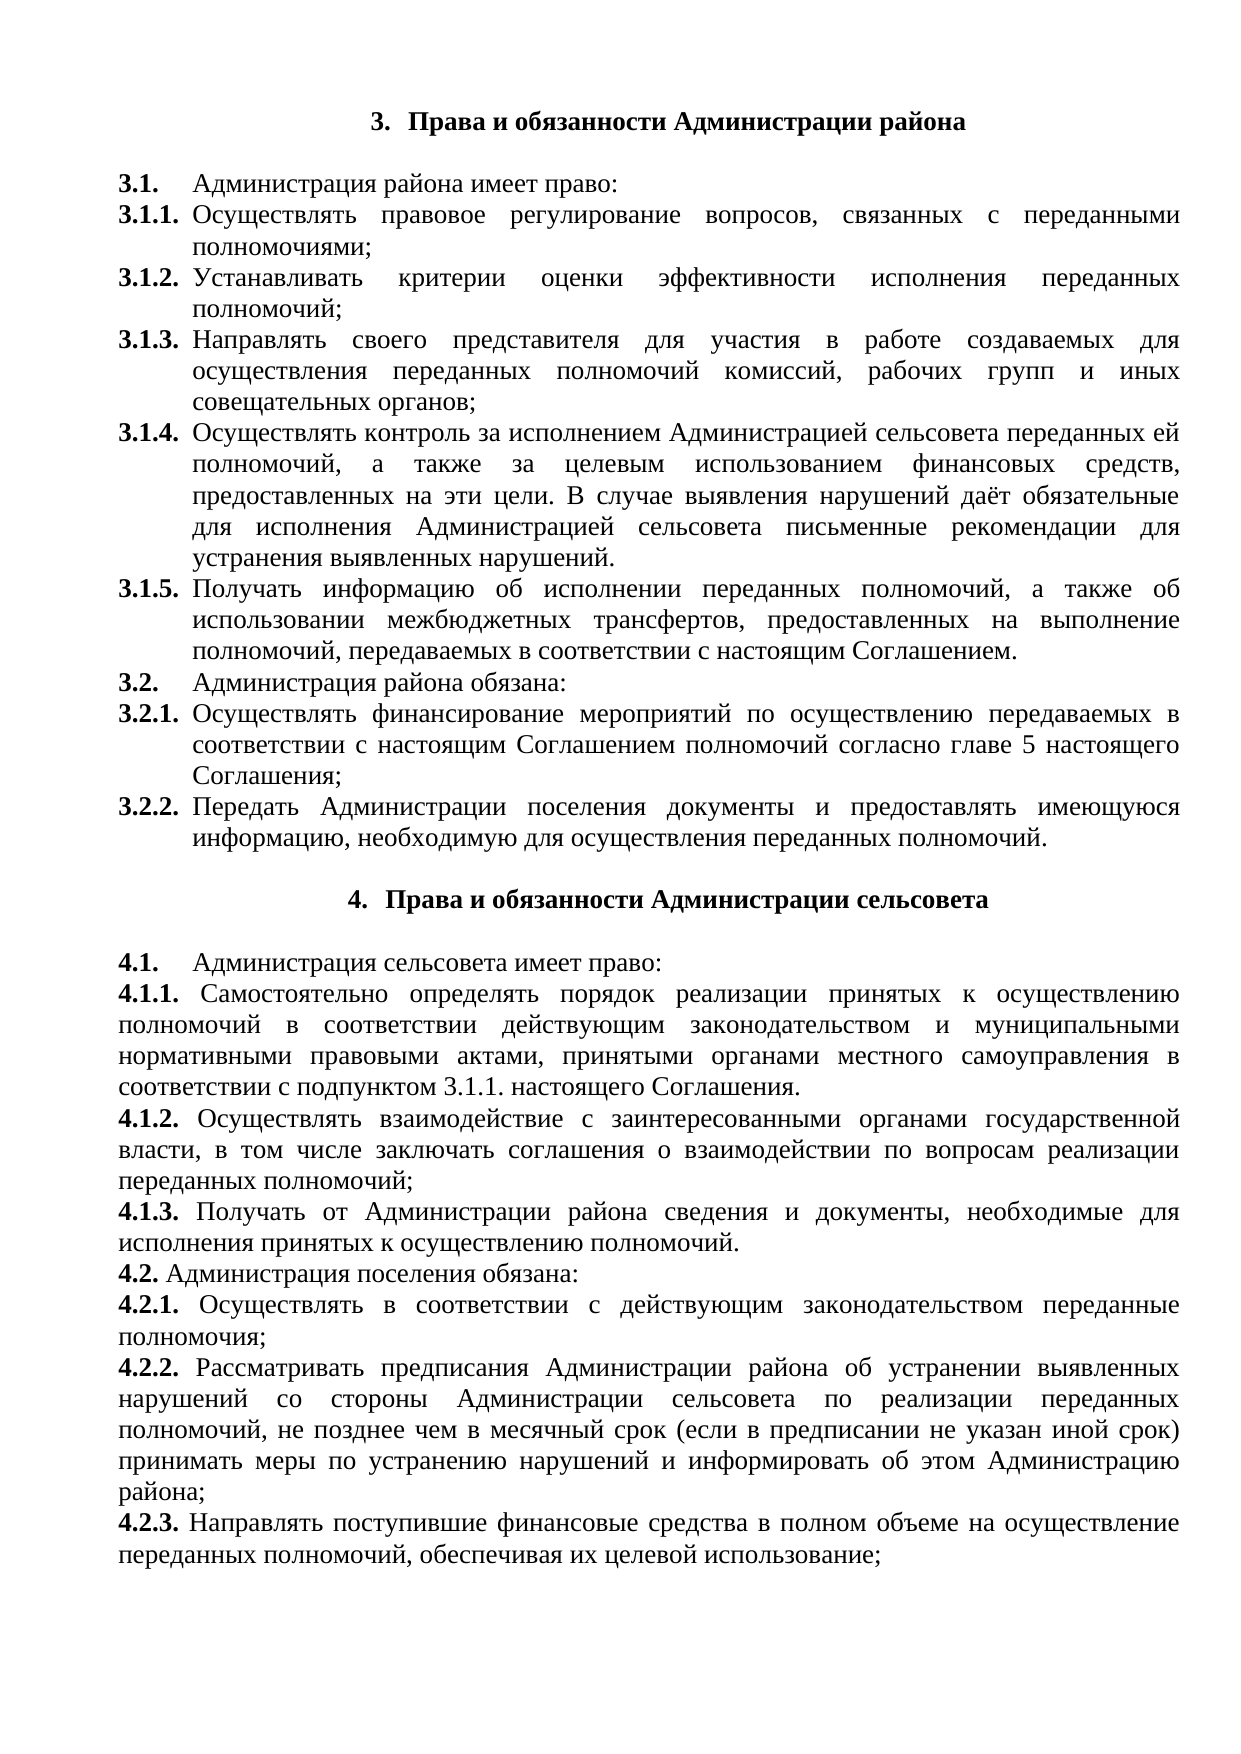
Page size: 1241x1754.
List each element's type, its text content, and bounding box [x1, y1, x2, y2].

list Направлять своего представителя для участия в работе создаваемых для осуществления переданных полномочий комиссий, рабочих групп и иных совещательных органов; [118, 323, 1181, 416]
list Устанавливать критерии оценки эффективности исполнения переданных полномочий; [118, 261, 1181, 323]
text 4.2.3. Направлять поступившие финансовые средства в полном объеме на осуществление переданных полномочий, обеспечивая их целевой использование; [118, 1507, 1181, 1569]
text 4.2.2. Рассматривать предписания Администрации района об устранении выявленных нарушений со стороны Администрации сельсовета по реализации переданных полномочий, не позднее чем в месячный срок (если в предписании не указан иной срок) принимать меры по устранению нарушений и информировать об этом Администрацию района; [118, 1351, 1181, 1507]
list Передать Администрации поселения документы и предоставлять имеющуюся информацию, необходимую для осуществления переданных полномочий. [118, 790, 1181, 852]
list Администрация района обязана: [118, 666, 1181, 697]
text 4.2. Администрация поселения обязана: [118, 1257, 1181, 1288]
list Осуществлять финансирование мероприятий по осуществлению передаваемых в соответствии с настоящим Соглашением полномочий согласно главе 5 настоящего Соглашения; [118, 697, 1181, 790]
text 4.1.1. Самостоятельно определять порядок реализации принятых к осуществлению полномочий в соответствии действующим законодательством и муниципальными нормативными правовыми актами, принятыми органами местного самоуправления в соответствии с подпунктом 3.1.1. настоящего Соглашения. [118, 977, 1181, 1102]
list Администрация сельсовета имеет право: [118, 946, 1181, 977]
list Осуществлять контроль за исполнением Администрацией сельсовета переданных ей полномочий, а также за целевым использованием финансовых средств, предоставленных на эти цели. В случае выявления нарушений даёт обязательные для исполнения Администрацией сельсовета письменные рекомендации для устранения выявленных нарушений. [118, 416, 1181, 572]
list Администрация района имеет право: [118, 167, 1181, 198]
list Получать информацию об исполнении переданных полномочий, а также об использовании межбюджетных трансфертов, предоставленных на выполнение полномочий, передаваемых в соответствии с настоящим Соглашением. [118, 572, 1181, 666]
text 4.1.3. Получать от Администрации района сведения и документы, необходимые для исполнения принятых к осуществлению полномочий. [118, 1195, 1181, 1257]
text 4.2.1. Осуществлять в соответствии с действующим законодательством переданные полномочия; [118, 1288, 1181, 1351]
list Осуществлять правовое регулирование вопросов, связанных с переданными полномочиями; [118, 198, 1181, 261]
text 4.1.2. Осуществлять взаимодействие с заинтересованными органами государственной власти, в том числе заключать соглашения о взаимодействии по вопросам реализации переданных полномочий; [118, 1102, 1181, 1195]
list Права и обязанности Администрации сельсовета [156, 884, 1181, 915]
list Права и обязанности Администрации района [156, 105, 1181, 136]
